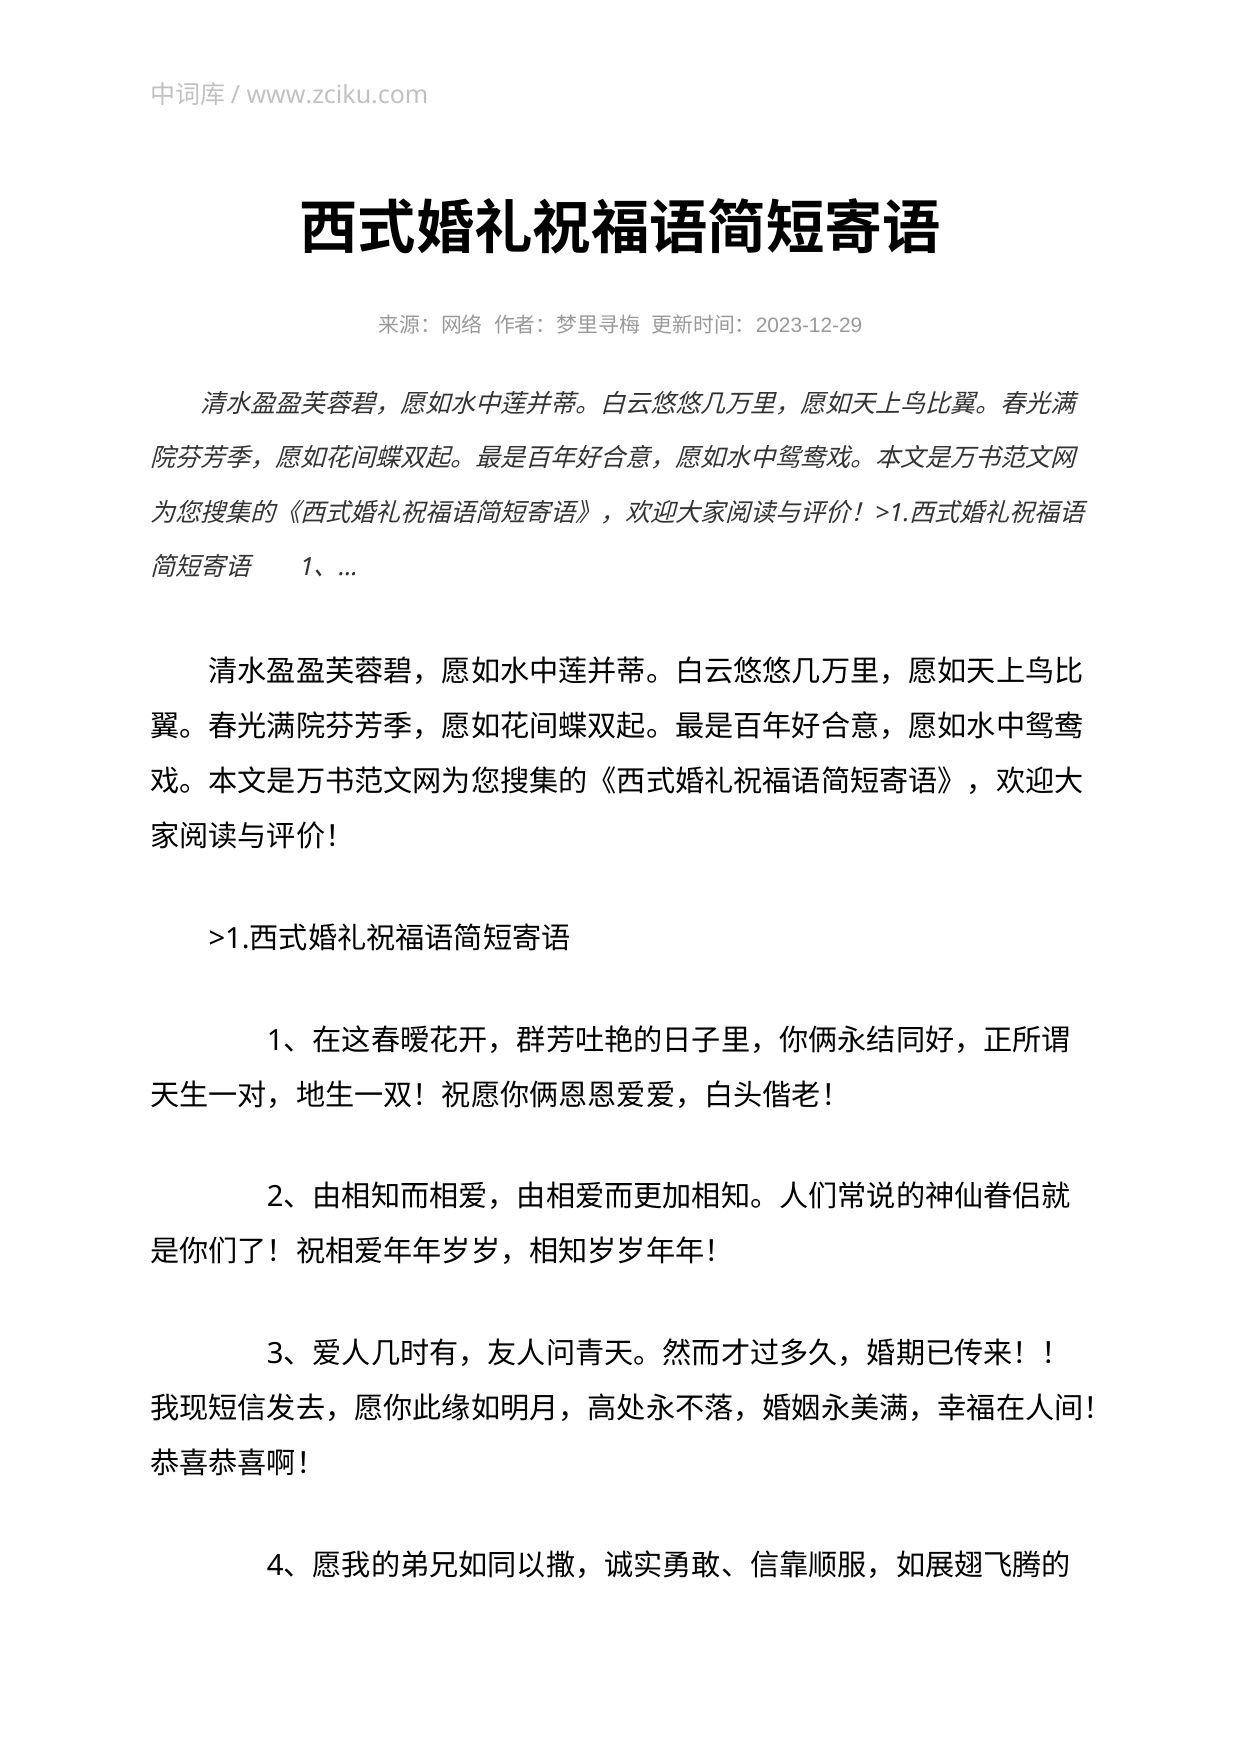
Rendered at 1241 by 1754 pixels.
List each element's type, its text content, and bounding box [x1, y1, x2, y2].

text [150, 1541, 1090, 1584]
text 来源：网络 作者：梦里寻梅 更新时间：2023-12-29 [150, 313, 1090, 337]
text 清水盈盈芙蓉碧，愿如水中莲并蒂。白云悠悠几万里，愿如天上鸟比翼。春光满院芬芳季，愿如花间蝶双起。最是百年好合意，愿如水中鸳鸯戏。本文是万书范文网为您搜集的《西式婚礼祝福语简短寄语》，欢迎大家阅读与评价！>1.西式婚礼祝福语简短寄语 1、... [150, 383, 1090, 583]
text >1.西式婚礼祝福语简短寄语 [150, 914, 1090, 957]
text 2、由相知而相爱，由相爱而更加相知。人们常说的神仙眷侣就是你们了！祝相爱年年岁岁，相知岁岁年年！ [150, 1173, 1090, 1270]
text 1、在这春暧花开，群芳吐艳的日子里，你俩永结同好，正所谓天生一对，地生一双！祝愿你俩恩恩爱爱，白头偕老！ [150, 1016, 1090, 1113]
text 3、爱人几时有，友人问青天。然而才过多久，婚期已传来！！我现短信发去，愿你此缘如明月，高处永不落，婚姻永美满，幸福在人间！恭喜恭喜啊！ [150, 1330, 1090, 1482]
subtitle 西式婚礼祝福语简短寄语 [150, 181, 1090, 266]
text 清水盈盈芙蓉碧，愿如水中莲并蒂。白云悠悠几万里，愿如天上鸟比翼。春光满院芬芳季，愿如花间蝶双起。最是百年好合意，愿如水中鸳鸯戏。本文是万书范文网为您搜集的《西式婚礼祝福语简短寄语》，欢迎大家阅读与评价！ [150, 648, 1090, 855]
